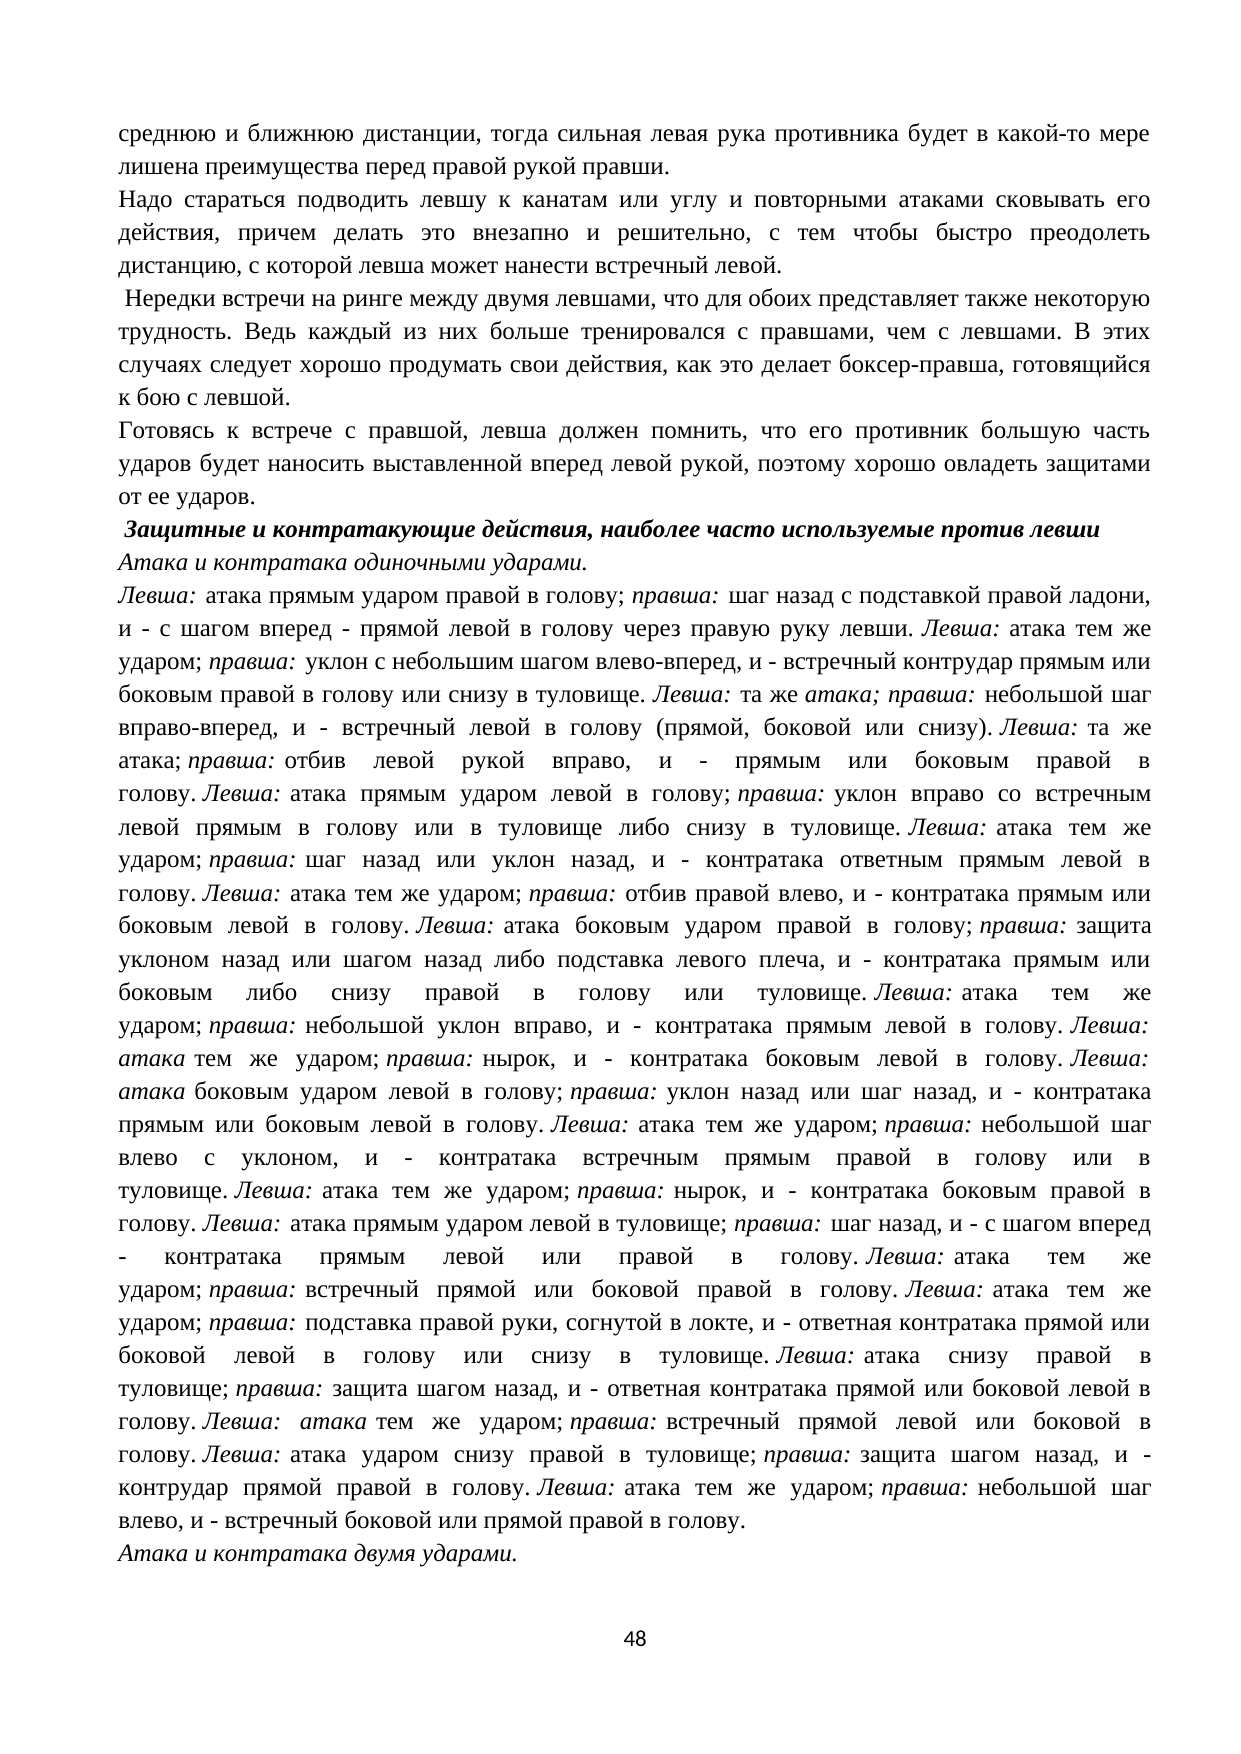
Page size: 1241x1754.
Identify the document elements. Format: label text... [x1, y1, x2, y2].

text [118, 118, 1152, 180]
text Нередки встречи на ринге между двумя левшами, что для обоих представляет также некоторую трудность. Ведь каждый из них больше тренировался с правшами, чем с левшами. В этих случаях следует хорошо продумать свои действия, как это делает боксер-правша, готовящийся к бою с левшой. [118, 283, 1152, 411]
text Надо стараться подводить левшу к канатам или углу и повторными атаками сковывать его действия, причем делать это внезапно и решительно, с тем чтобы быстро преодолеть дистанцию, с которой левша может нанести встречный левой. [118, 184, 1152, 279]
text Левша: атака прямым ударом правой в голову; правша: шаг назад с подставкой правой ладони, и - с шагом вперед - прямой левой в голову через правую руку левши. Левша: атака тем же ударом; правша: уклон с небольшим шагом влево-вперед, и - встречный контрудар прямым или боковым правой в голову или снизу в туловище. Левша: та же атака; правша: небольшой шаг вправо-вперед, и - встречный левой в голову (прямой, боковой или снизу). Левша: та же атака; правша: отбив левой рукой вправо, и - прямым или боковым правой в голову. Левша: атака прямым ударом левой в голову; правша: уклон вправо со встречным левой прямым в голову или в туловище либо снизу в туловище. Левша: атака тем же ударом; правша: шаг назад или уклон назад, и - контратака ответным прямым левой в голову. Левша: атака тем же ударом; правша: отбив правой влево, и - контратака прямым или боковым левой в голову. Левша: атака боковым ударом правой в голову; правша: защита уклоном назад или шагом назад либо подставка левого плеча, и - контратака прямым или боковым либо снизу правой в голову или туловище. Левша: атака тем же ударом; правша: небольшой уклон вправо, и - контратака прямым левой в голову. Левша: атака тем же ударом; правша: нырок, и - контратака боковым левой в голову. Левша: атака боковым ударом левой в голову; правша: уклон назад или шаг назад, и - контратака прямым или боковым левой в голову. Левша: атака тем же ударом; правша: небольшой шаг влево с уклоном, и - контратака встречным прямым правой в голову или в туловище. Левша: атака тем же ударом; правша: нырок, и - контратака боковым правой в голову. Левша: атака прямым ударом левой в туловище; правша: шаг назад, и - с шагом вперед - контратака прямым левой или правой в голову. Левша: атака тем же ударом; правша: встречный прямой или боковой правой в голову. Левша: атака тем же ударом; правша: подставка правой руки, согнутой в локте, и - ответная контратака прямой или боковой левой в голову или снизу в туловище. Левша: атака снизу правой в туловище; правша: защита шагом назад, и - ответная контратака прямой или боковой левой в голову. Левша: атака тем же ударом; правша: встречный прямой левой или боковой в голову. Левша: атака ударом снизу правой в туловище; правша: защита шагом назад, и - контрудар прямой правой в голову. Левша: атака тем же ударом; правша: небольшой шаг влево, и - встречный боковой или прямой правой в голову. [118, 580, 1152, 1534]
text Защитные и контратакующие действия, наиболее часто используемые против левши [118, 514, 1152, 543]
text Атака и контратака одиночными ударами. [118, 547, 1152, 576]
text Готовясь к встрече с правшой, левша должен помнить, что его противник большую часть ударов будет наносить выставленной вперед левой рукой, поэтому хорошо овладеть защитами от ее ударов. [118, 415, 1152, 510]
text Атака и контратака двумя ударами. [118, 1538, 1152, 1567]
